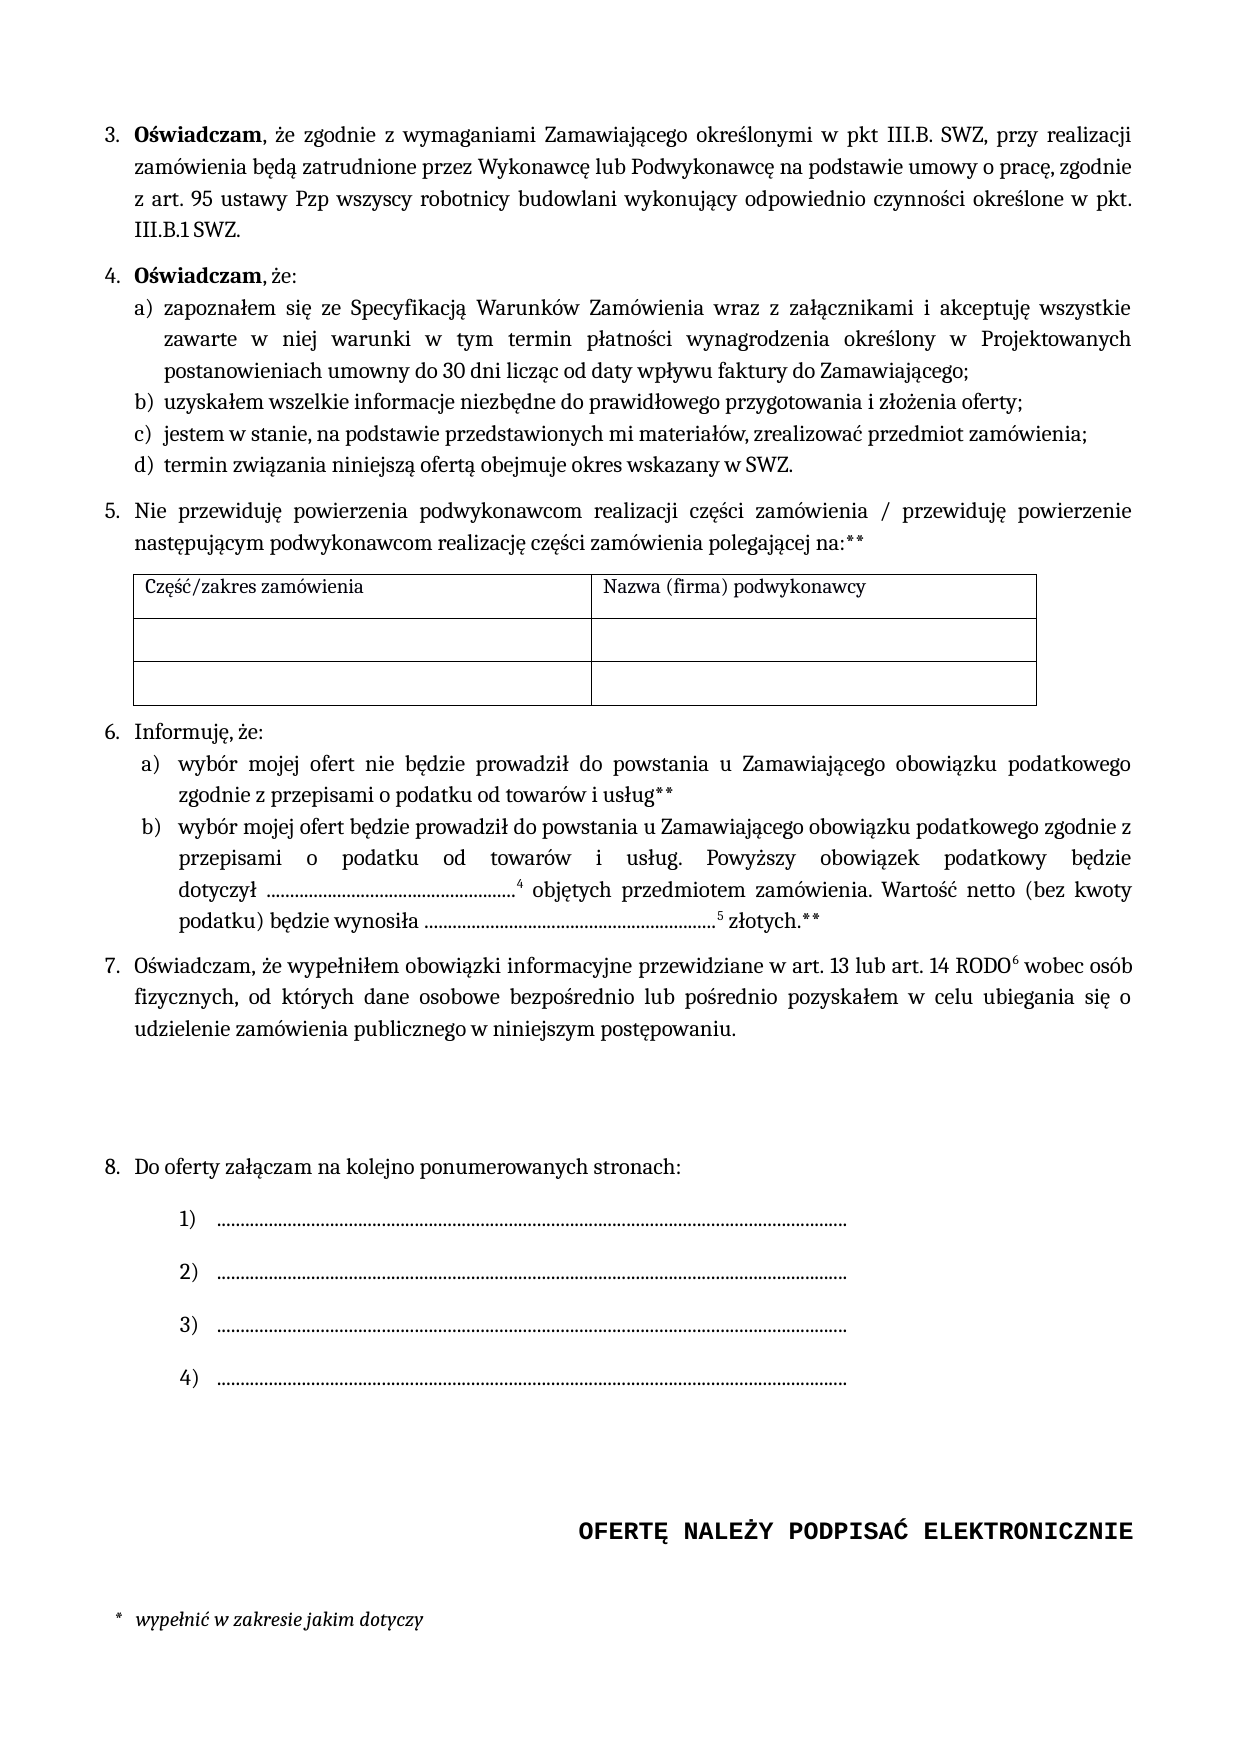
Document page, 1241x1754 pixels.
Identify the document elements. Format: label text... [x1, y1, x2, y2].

list termin związania niniejszą ofertą obejmuje okres wskazany w SWZ. [134, 452, 1133, 479]
list zapoznałem się ze Specyfikacją Warunków Zamówienia wraz z załącznikami i akceptuję wszystkie zawarte w niej warunki w tym termin płatności wynagrodzenia określony w Projektowanych postanowieniach umowny do 30 dni licząc od daty wpływu faktury do Zamawiającego; [134, 294, 1133, 384]
table_cell [134, 662, 591, 705]
text * wypełnić w zakresie jakim dotyczy [104, 1608, 1133, 1632]
table_header Część/zakres zamówienia [134, 575, 591, 617]
list Do oferty załączam na kolejno ponumerowanych stronach: [104, 1153, 1133, 1180]
list wybór mojej ofert będzie prowadził do powstania u Zamawiającego obowiązku podatkowego zgodnie z przepisami o podatku od towarów i usług. Powyższy obowiązek podatkowy będzie dotyczył .....................................................4 objętych przedmiotem zamówienia. Wartość netto (bez kwoty podatku) będzie wynosiła ..............................................................5 złotych.** [141, 814, 1133, 935]
list uzyskałem wszelkie informacje niezbędne do prawidłowego przygotowania i złożenia oferty; [134, 389, 1133, 416]
list ...................................................................................................................................... [179, 1364, 1133, 1391]
list wybór mojej ofert nie będzie prowadził do powstania u Zamawiającego obowiązku podatkowego zgodnie z przepisami o podatku od towarów i usług** [141, 751, 1133, 808]
list ...................................................................................................................................... [179, 1312, 1133, 1338]
table_cell [592, 619, 1036, 661]
table_header Nazwa (firma) podwykonawcy [592, 575, 1036, 617]
list ...................................................................................................................................... [179, 1206, 1133, 1233]
table_cell [134, 619, 591, 661]
list Oświadczam, że: [104, 263, 1133, 289]
list Oświadczam, że wypełniłem obowiązki informacyjne przewidziane w art. 13 lub art. 14 RODO6 wobec osób fizycznych, od których dane osobowe bezpośrednio lub pośrednio pozyskałem w celu ubiegania się o udzielenie zamówienia publicznego w niniejszym postępowaniu. [104, 952, 1133, 1042]
list Nie przewiduję powierzenia podwykonawcom realizacji części zamówienia / przewiduję powierzenie następującym podwykonawcom realizację części zamówienia polegającej na:** [104, 498, 1133, 556]
table_cell [592, 662, 1036, 705]
list Oświadczam, że zgodnie z wymaganiami Zamawiającego określonymi w pkt III.B. SWZ, przy realizacji zamówienia będą zatrudnione przez Wykonawcę lub Podwykonawcę na podstawie umowy o pracę, zgodnie z art. 95 ustawy Pzp wszyscy robotnicy budowlani wykonujący odpowiednio czynności określone w pkt. III.B.1 SWZ. [104, 122, 1133, 243]
list Informuję, że: [104, 719, 1133, 745]
list jestem w stanie, na podstawie przedstawionych mi materiałów, zrealizować przedmiot zamówienia; [134, 421, 1133, 447]
text OFERTĘ NALEŻY PODPISAĆ ELEKTRONICZNIE [104, 1518, 1133, 1547]
list ...................................................................................................................................... [179, 1259, 1133, 1285]
